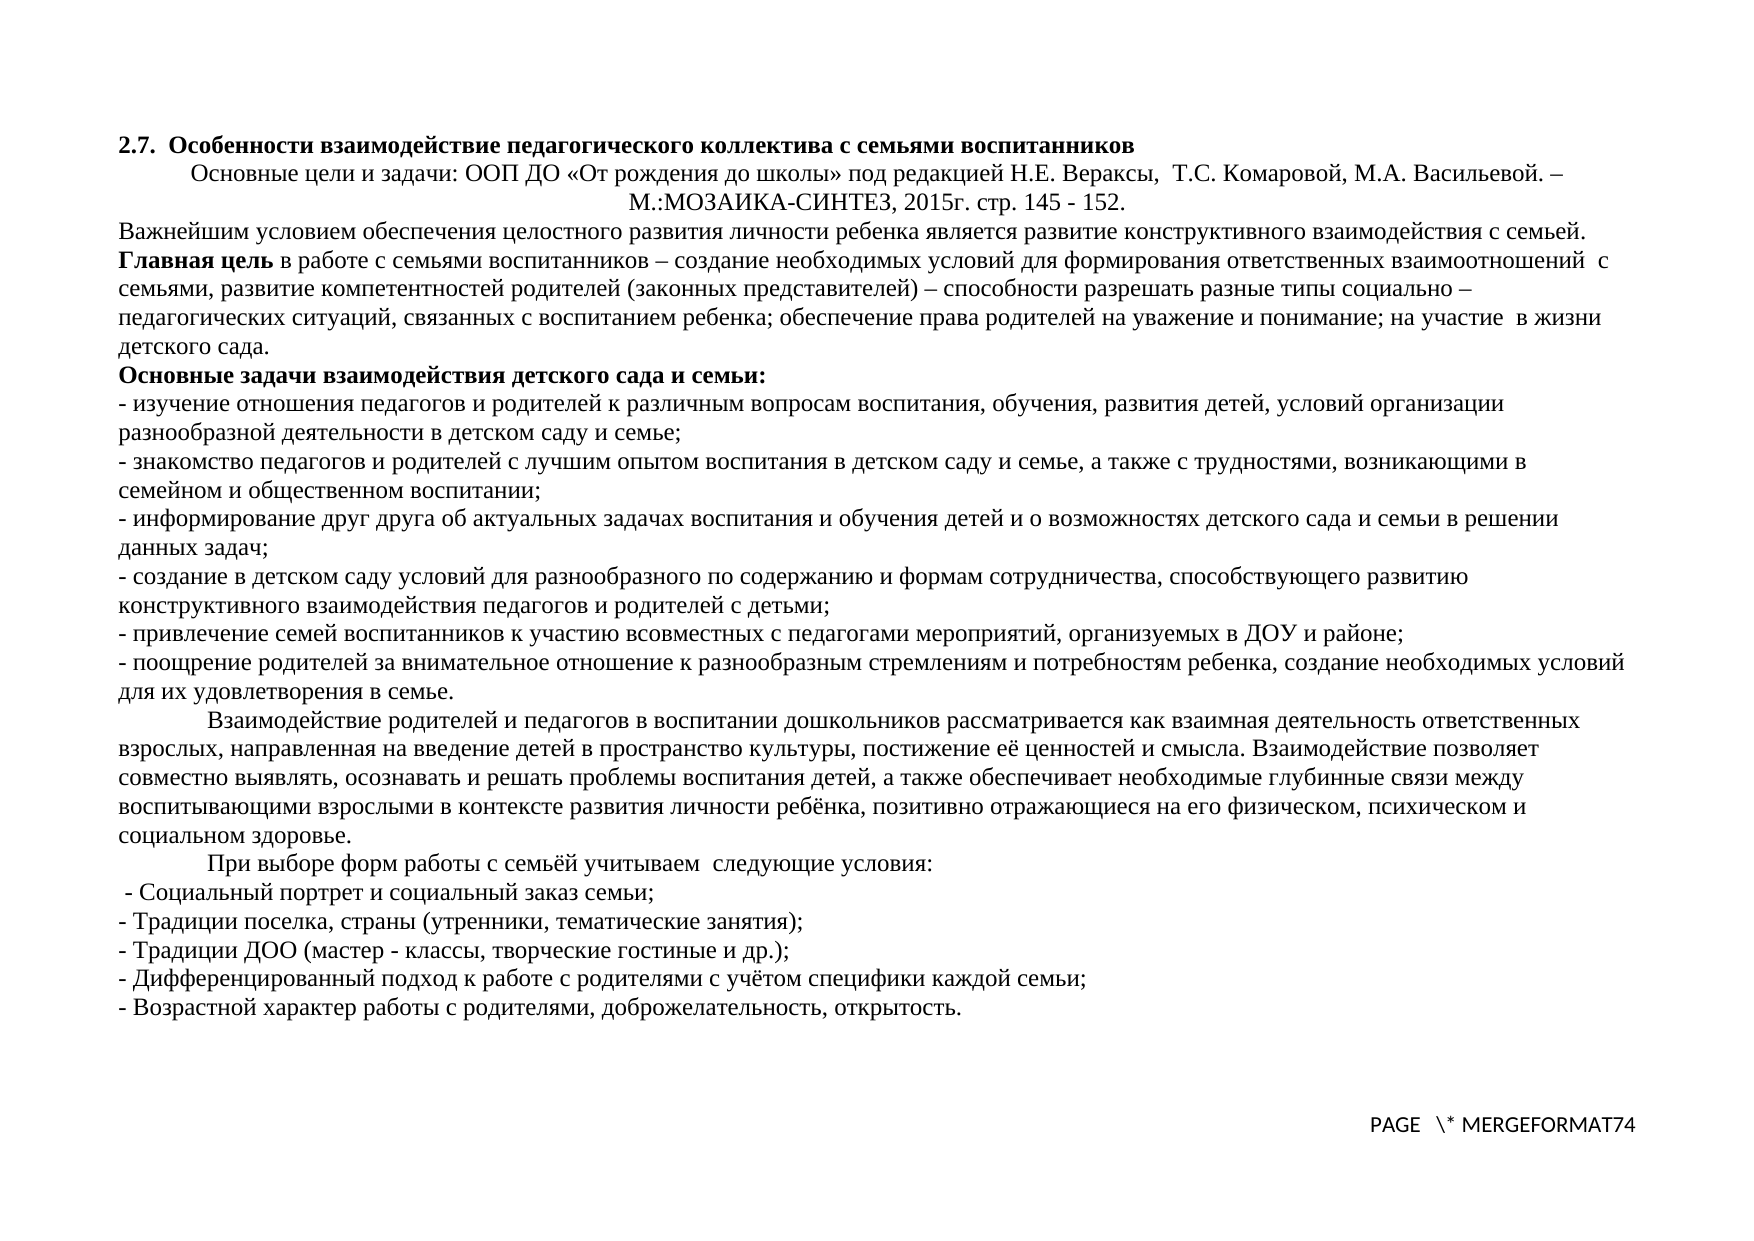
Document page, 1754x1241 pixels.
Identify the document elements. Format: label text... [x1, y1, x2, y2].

text - изучение отношения педагогов и родителей к различным вопросам воспитания, обучения, развития детей, условий организации разнообразной деятельности в детском саду и семье; [118, 388, 1636, 446]
text Взаимодействие родителей и педагогов в воспитании дошкольников рассматривается как взаимная деятельность ответственных взрослых, направленная на введение детей в пространство культуры, постижение её ценностей и смысла. Взаимодействие позволяет совместно выявлять, осознавать и решать проблемы воспитания детей, а также обеспечивает необходимые глубинные связи между воспитывающими взрослыми в контексте развития личности ребёнка, позитивно отражающиеся на его физическом, психическом и социальном здоровье. [118, 705, 1636, 848]
text Основные задачи взаимодействия детского сада и семьи: [118, 360, 1636, 388]
text - Социальный портрет и социальный заказ семьи; [118, 877, 1636, 906]
text - информирование друг друга об актуальных задачах воспитания и обучения детей и о возможностях детского сада и семьи в решении данных задач; [118, 503, 1636, 561]
text - привлечение семей воспитанников к участию всовместных с педагогами мероприятий, организуемых в ДОУ и районе; [118, 618, 1636, 647]
text - поощрение родителей за внимательное отношение к разнообразным стремлениям и потребностям ребенка, создание необходимых условий для их удовлетворения в семье. [118, 647, 1636, 705]
text Главная цель в работе с семьями воспитанников – создание необходимых условий для формирования ответственных взаимоотношений с семьями, развитие компетентностей родителей (законных представителей) – способности разрешать разные типы социально – педагогических ситуаций, связанных с воспитанием ребенка; обеспечение права родителей на уважение и понимание; на участие в жизни детского сада. [118, 245, 1636, 360]
text Важнейшим условием обеспечения целостного развития личности ребенка является развитие конструктивного взаимодействия с семьей. [118, 216, 1636, 245]
text - Возрастной характер работы с родителями, доброжелательность, открытость. [118, 992, 1636, 1021]
text - Дифференцированный подход к работе с родителями с учётом специфики каждой семьи; [118, 963, 1636, 992]
text При выборе форм работы с семьёй учитываем следующие условия: [118, 848, 1636, 877]
text 2.7. Особенности взаимодействие педагогического коллектива с семьями воспитанников [118, 130, 1636, 158]
text - знакомство педагогов и родителей с лучшим опытом воспитания в детском саду и семье, а также с трудностями, возникающими в семейном и общественном воспитании; [118, 446, 1636, 503]
text - Традиции ДОО (мастер - классы, творческие гостиные и др.); [118, 935, 1636, 963]
text - создание в детском саду условий для разнообразного по содержанию и формам сотрудничества, способствующего развитию конструктивного взаимодействия педагогов и родителей с детьми; [118, 561, 1636, 618]
text - Традиции поселка, страны (утренники, тематические занятия); [118, 906, 1636, 935]
text Основные цели и задачи: ООП ДО «От рождения до школы» под редакцией Н.Е. Вераксы, Т.С. Комаровой, М.А. Васильевой. – М.:МОЗАИКА-СИНТЕЗ, 2015г. стр. 145 - 152. [118, 158, 1636, 216]
